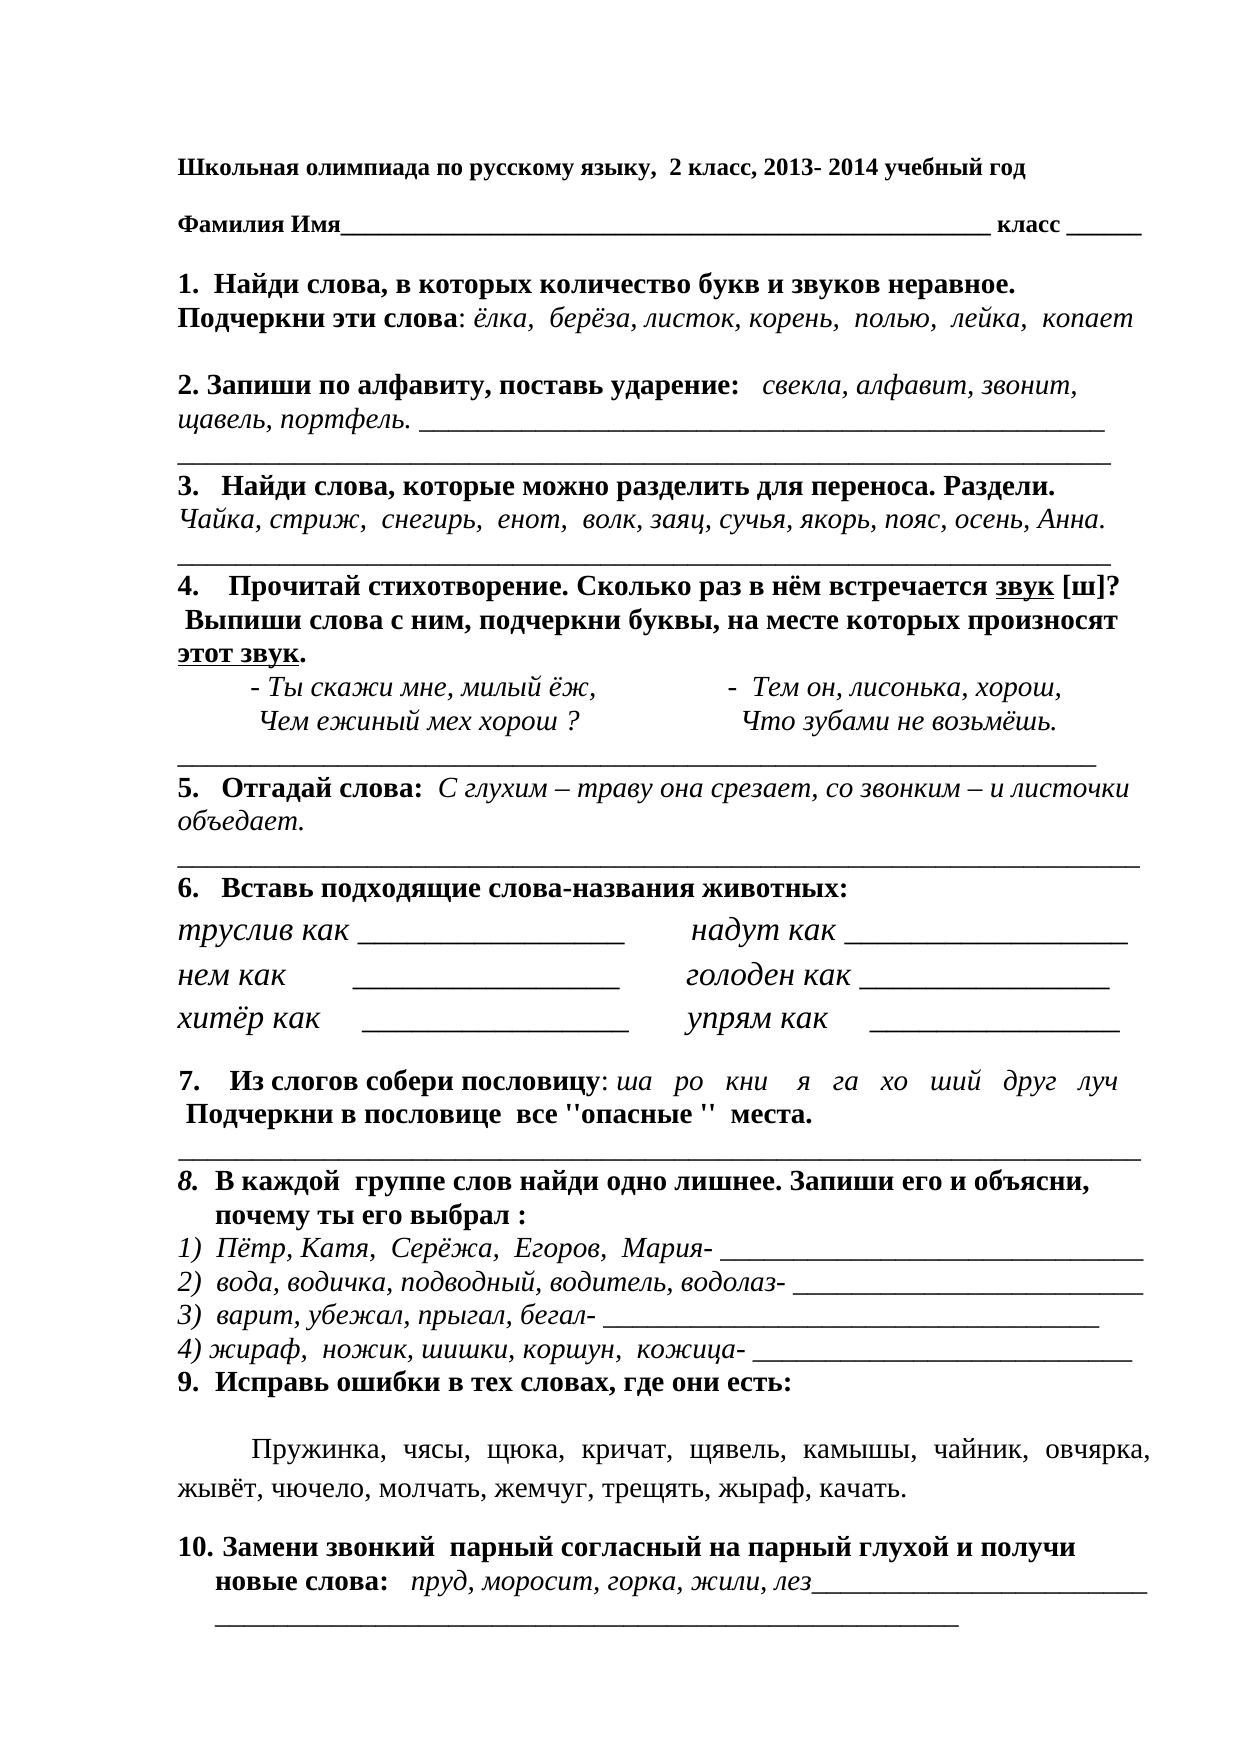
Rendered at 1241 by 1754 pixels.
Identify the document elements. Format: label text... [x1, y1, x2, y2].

text Выпиши слова с ним, подчеркни буквы, на месте которых произносят этот звук. [177, 602, 1152, 669]
text ________________________________________________________________ [177, 535, 1152, 568]
text 2) вода, водичка, подводный, водитель, водолаз- ________________________ [177, 1264, 1152, 1297]
list Исправь ошибки в тех словах, где они есть: [177, 1364, 1152, 1398]
text 1. Найди слова, в которых количество букв и звуков неравное. Подчеркни эти слова: ёлка, берёза, листок, корень, полью, лейка, копает [177, 267, 1152, 334]
text 2. Запиши по алфавиту, поставь ударение: свекла, алфавит, звонит, щавель, портфель. _______________________________________________ [177, 367, 1152, 434]
text ________________________________________________________________ [177, 434, 1152, 468]
text 4. Прочитай стихотворение. Сколько раз в нём встречается звук [ш]? [177, 568, 1152, 602]
text 3) варит, убежал, прыгал, бегал- __________________________________ [177, 1297, 1152, 1331]
text 6. Вставь подходящие слова-названия животных: труслив как ________________ надут как _________________ нем как ________________ голоден как _______________ хитёр как ________________ упрям как _______________ [177, 870, 1152, 1036]
text Чем ежиный мех хорош ? Что зубами не возьмёшь. [177, 703, 1152, 736]
text 1) Пётр, Катя, Серёжа, Егоров, Мария- _____________________________ [177, 1230, 1152, 1264]
text 4) жираф, ножик, шишки, коршун, кожица- __________________________ [177, 1331, 1152, 1364]
text __________________________________________________________________ [178, 1130, 1152, 1163]
text 7. Из слогов собери пословицу: ша ро кни я га хо ший друг луч [178, 1063, 1152, 1096]
list В каждой группе слов найди одно лишнее. Запиши его и объясни, почему ты его выбрал : [177, 1163, 1152, 1230]
text Подчеркни в пословице все ''опасные '' места. [178, 1096, 1152, 1130]
list Замени звонкий парный согласный на парный глухой и получи новые слова: пруд, моросит, горка, жили, лез_______________________ [177, 1529, 1152, 1597]
list ___________________________________________________ [215, 1597, 1152, 1630]
text - Ты скажи мне, милый ёж, - Тем он, лисонька, хорош, [177, 669, 1152, 703]
text Пружинка, чясы, щюка, кричат, щявель, камышы, чайник, овчярка, жывёт, чючело, молчать, жемчуг, трещять, жыраф, качать. [177, 1432, 1152, 1504]
text Школьная олимпиада по русскому языку, 2 класс, 2013- 2014 учебный год [177, 152, 1152, 180]
text 3. Найди слова, которые можно разделить для переноса. Раздели. Чайка, стриж, снегирь, енот, волк, заяц, сучья, якорь, пояс, осень, Анна. [177, 468, 1152, 535]
text 5. Отгадай слова: С глухим – траву она срезает, со звонким – и листочки объедает. __________________________________________________________________ [177, 770, 1152, 870]
text Фамилия Имя____________________________________________________ класс ______ [177, 209, 1152, 238]
text _______________________________________________________________ [177, 736, 1152, 770]
